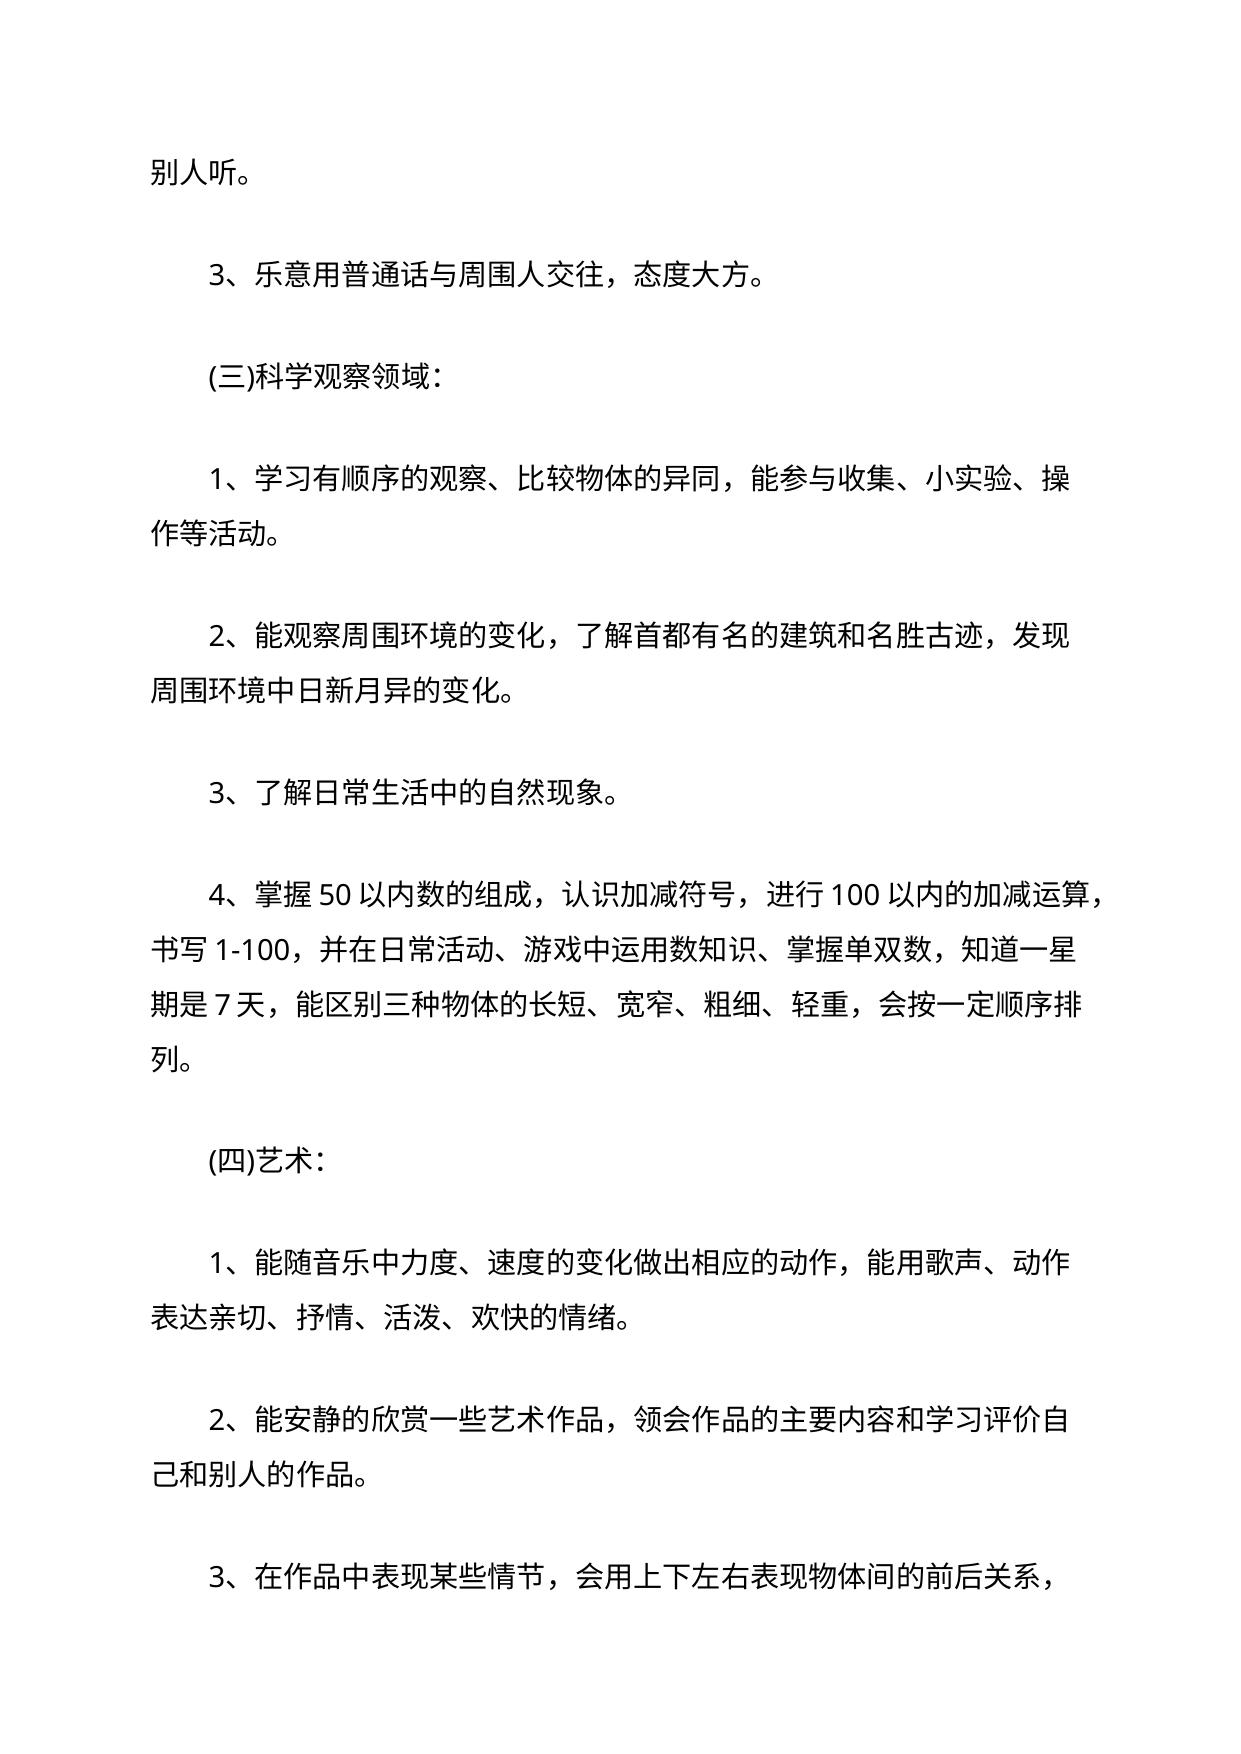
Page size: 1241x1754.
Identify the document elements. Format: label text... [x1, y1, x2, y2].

text (三)科学观察领域： [150, 354, 1090, 396]
text 4、掌握50以内数的组成，认识加减符号，进行100以内的加减运算，书写1-100，并在日常活动、游戏中运用数知识、掌握单双数，知道一星期是7天，能区别三种物体的长短、宽窄、粗细、轻重，会按一定顺序排列。 [150, 871, 1090, 1078]
text (四)艺术： [150, 1138, 1090, 1180]
text 3、了解日常生活中的自然现象。 [150, 769, 1090, 812]
text 1、能随音乐中力度、速度的变化做出相应的动作，能用歌声、动作表达亲切、抒情、活泼、欢快的情绪。 [150, 1240, 1090, 1337]
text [150, 150, 1090, 192]
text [150, 1553, 1090, 1596]
text 1、学习有顺序的观察、比较物体的异同，能参与收集、小实验、操作等活动。 [150, 456, 1090, 553]
text 2、能观察周围环境的变化，了解首都有名的建筑和名胜古迹，发现周围环境中日新月异的变化。 [150, 612, 1090, 710]
text 3、乐意用普通话与周围人交往，态度大方。 [150, 252, 1090, 294]
text 2、能安静的欣赏一些艺术作品，领会作品的主要内容和学习评价自己和别人的作品。 [150, 1397, 1090, 1494]
